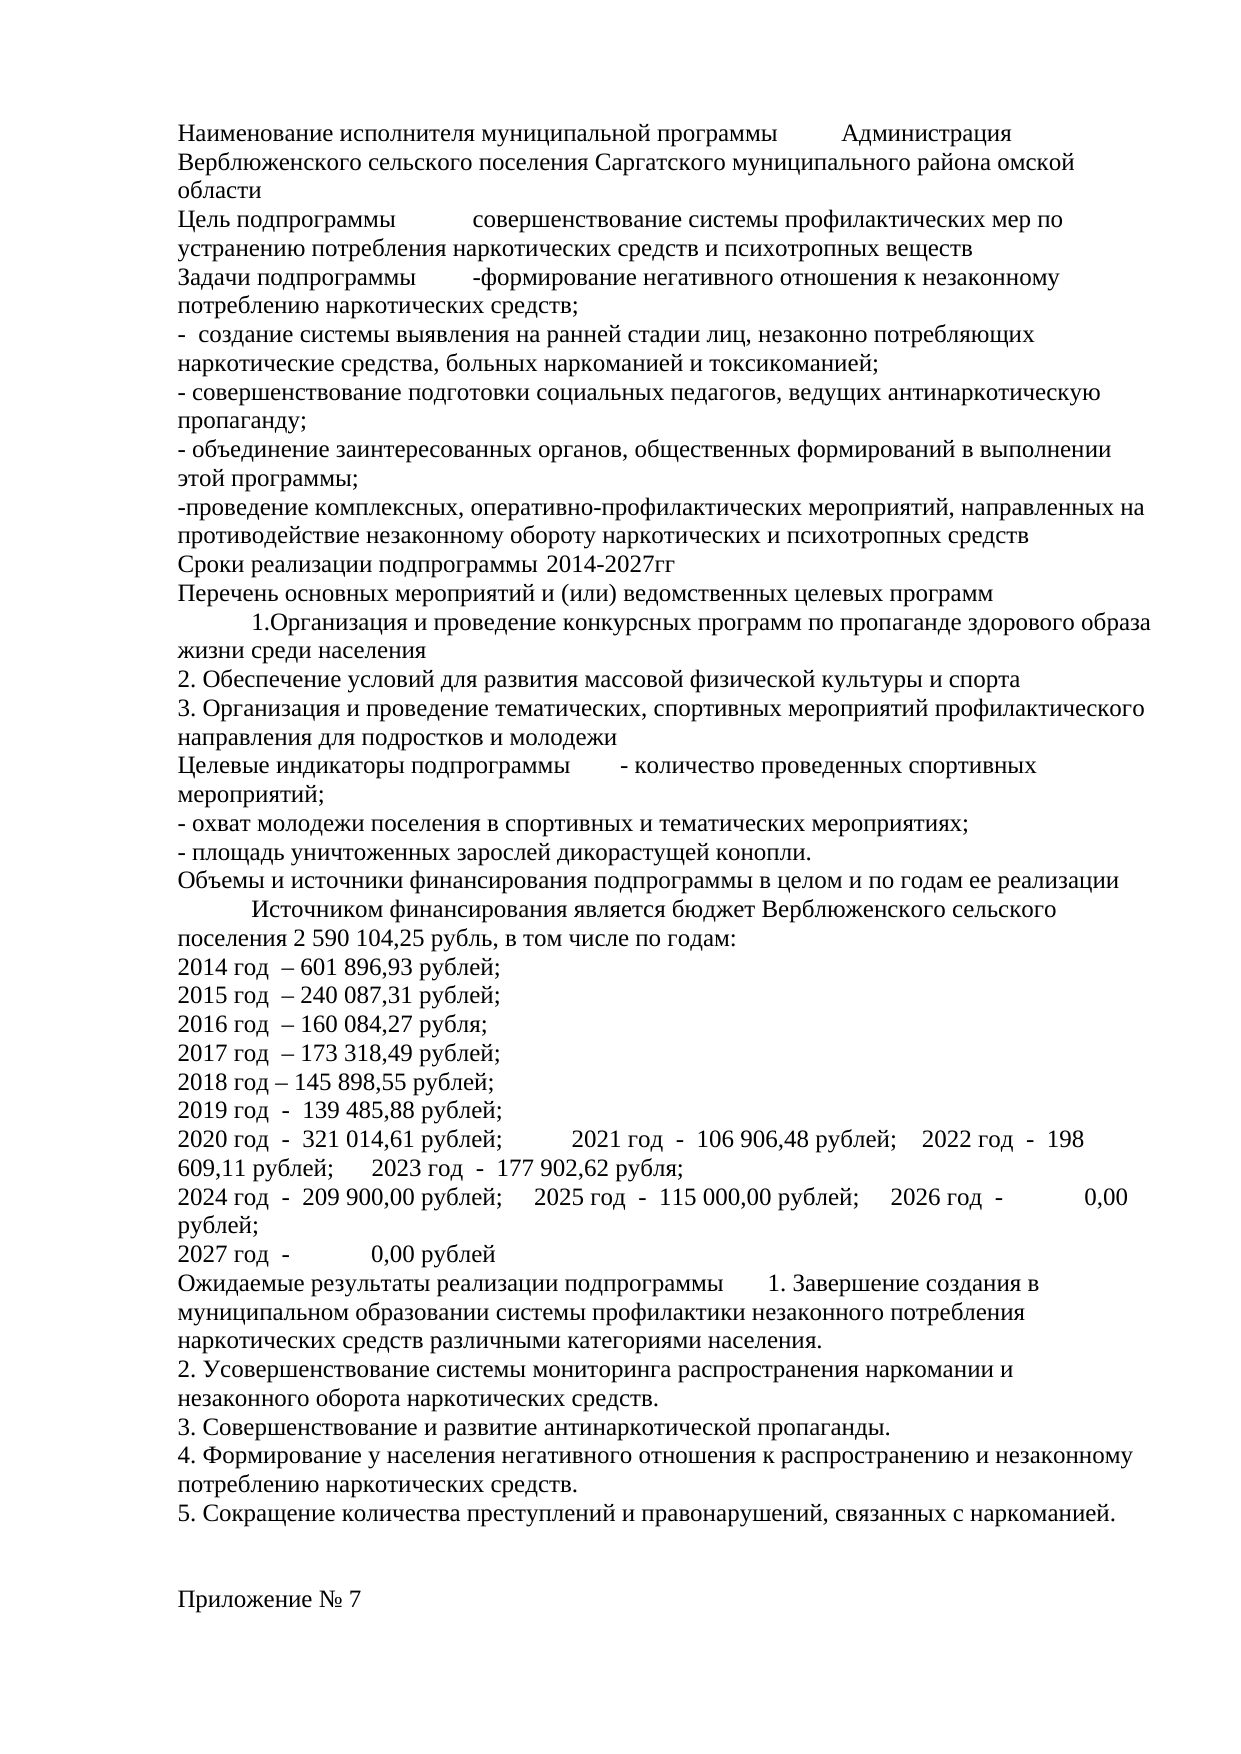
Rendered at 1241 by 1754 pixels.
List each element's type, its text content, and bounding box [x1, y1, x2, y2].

text 2024 год - 209 900,00 рублей; 2025 год - 115 000,00 рублей; 2026 год - 0,00 рублей; [177, 1182, 1152, 1239]
text 2. Усовершенствование системы мониторинга распространения наркомании и незаконного оборота наркотических средств. [177, 1354, 1152, 1412]
text Цель подпрограммы совершенствование системы профилактических мер по устранению потребления наркотических средств и психотропных веществ [177, 204, 1152, 262]
text 2019 год - 139 485,88 рублей; [177, 1096, 1152, 1124]
text 2027 год - 0,00 рублей [177, 1239, 1152, 1268]
text 2017 год – 173 318,49 рублей; [177, 1038, 1152, 1067]
text 5. Сокращение количества преступлений и правонарушений, связанных с наркоманией. [177, 1498, 1152, 1527]
text Приложение № 7 [177, 1584, 1152, 1613]
text 2014 год – 601 896,93 рублей; [177, 952, 1152, 981]
text Сроки реализации подпрограммы 2014-2027гг [177, 549, 1152, 578]
text Целевые индикаторы подпрограммы - количество проведенных спортивных мероприятий; [177, 751, 1152, 808]
text 2020 год - 321 014,61 рублей; 2021 год - 106 906,48 рублей; 2022 год - 198 609,11 рублей; 2023 год - 177 902,62 рубля; [177, 1124, 1152, 1182]
text - охват молодежи поселения в спортивных и тематических мероприятиях; [177, 808, 1152, 837]
text 4. Формирование у населения негативного отношения к распространению и незаконному потреблению наркотических средств. [177, 1441, 1152, 1498]
text -проведение комплексных, оперативно-профилактических мероприятий, направленных на противодействие незаконному обороту наркотических и психотропных средств [177, 492, 1152, 549]
text Объемы и источники финансирования подпрограммы в целом и по годам ее реализации Источником финансирования является бюджет Верблюженского сельского поселения 2 590 104,25 рубль, в том числе по годам: [177, 866, 1152, 952]
text - площадь уничтоженных зарослей дикорастущей конопли. [177, 837, 1152, 866]
text Ожидаемые результаты реализации подпрограммы 1. Завершение создания в муниципальном образовании системы профилактики незаконного потребления наркотических средств различными категориями населения. [177, 1268, 1152, 1354]
text 2018 год – 145 898,55 рублей; [177, 1067, 1152, 1096]
text Наименование исполнителя муниципальной программы Администрация Верблюженского сельского поселения Саргатского муниципального района омской области [177, 118, 1152, 204]
text 2016 год – 160 084,27 рубля; [177, 1009, 1152, 1038]
text Задачи подпрограммы -формирование негативного отношения к незаконному потреблению наркотических средств; [177, 262, 1152, 319]
text Перечень основных мероприятий и (или) ведомственных целевых программ 1.Организация и проведение конкурсных программ по пропаганде здорового образа жизни среди населения [177, 578, 1152, 664]
text 3. Организация и проведение тематических, спортивных мероприятий профилактического направления для подростков и молодежи [177, 693, 1152, 751]
text 3. Совершенствование и развитие антинаркотической пропаганды. [177, 1412, 1152, 1441]
text - объединение заинтересованных органов, общественных формирований в выполнении этой программы; [177, 434, 1152, 492]
text - создание системы выявления на ранней стадии лиц, незаконно потребляющих наркотические средства, больных наркоманией и токсикоманией; [177, 319, 1152, 377]
text 2. Обеспечение условий для развития массовой физической культуры и спорта [177, 664, 1152, 693]
text - совершенствование подготовки социальных педагогов, ведущих антинаркотическую пропаганду; [177, 377, 1152, 434]
text 2015 год – 240 087,31 рублей; [177, 981, 1152, 1009]
